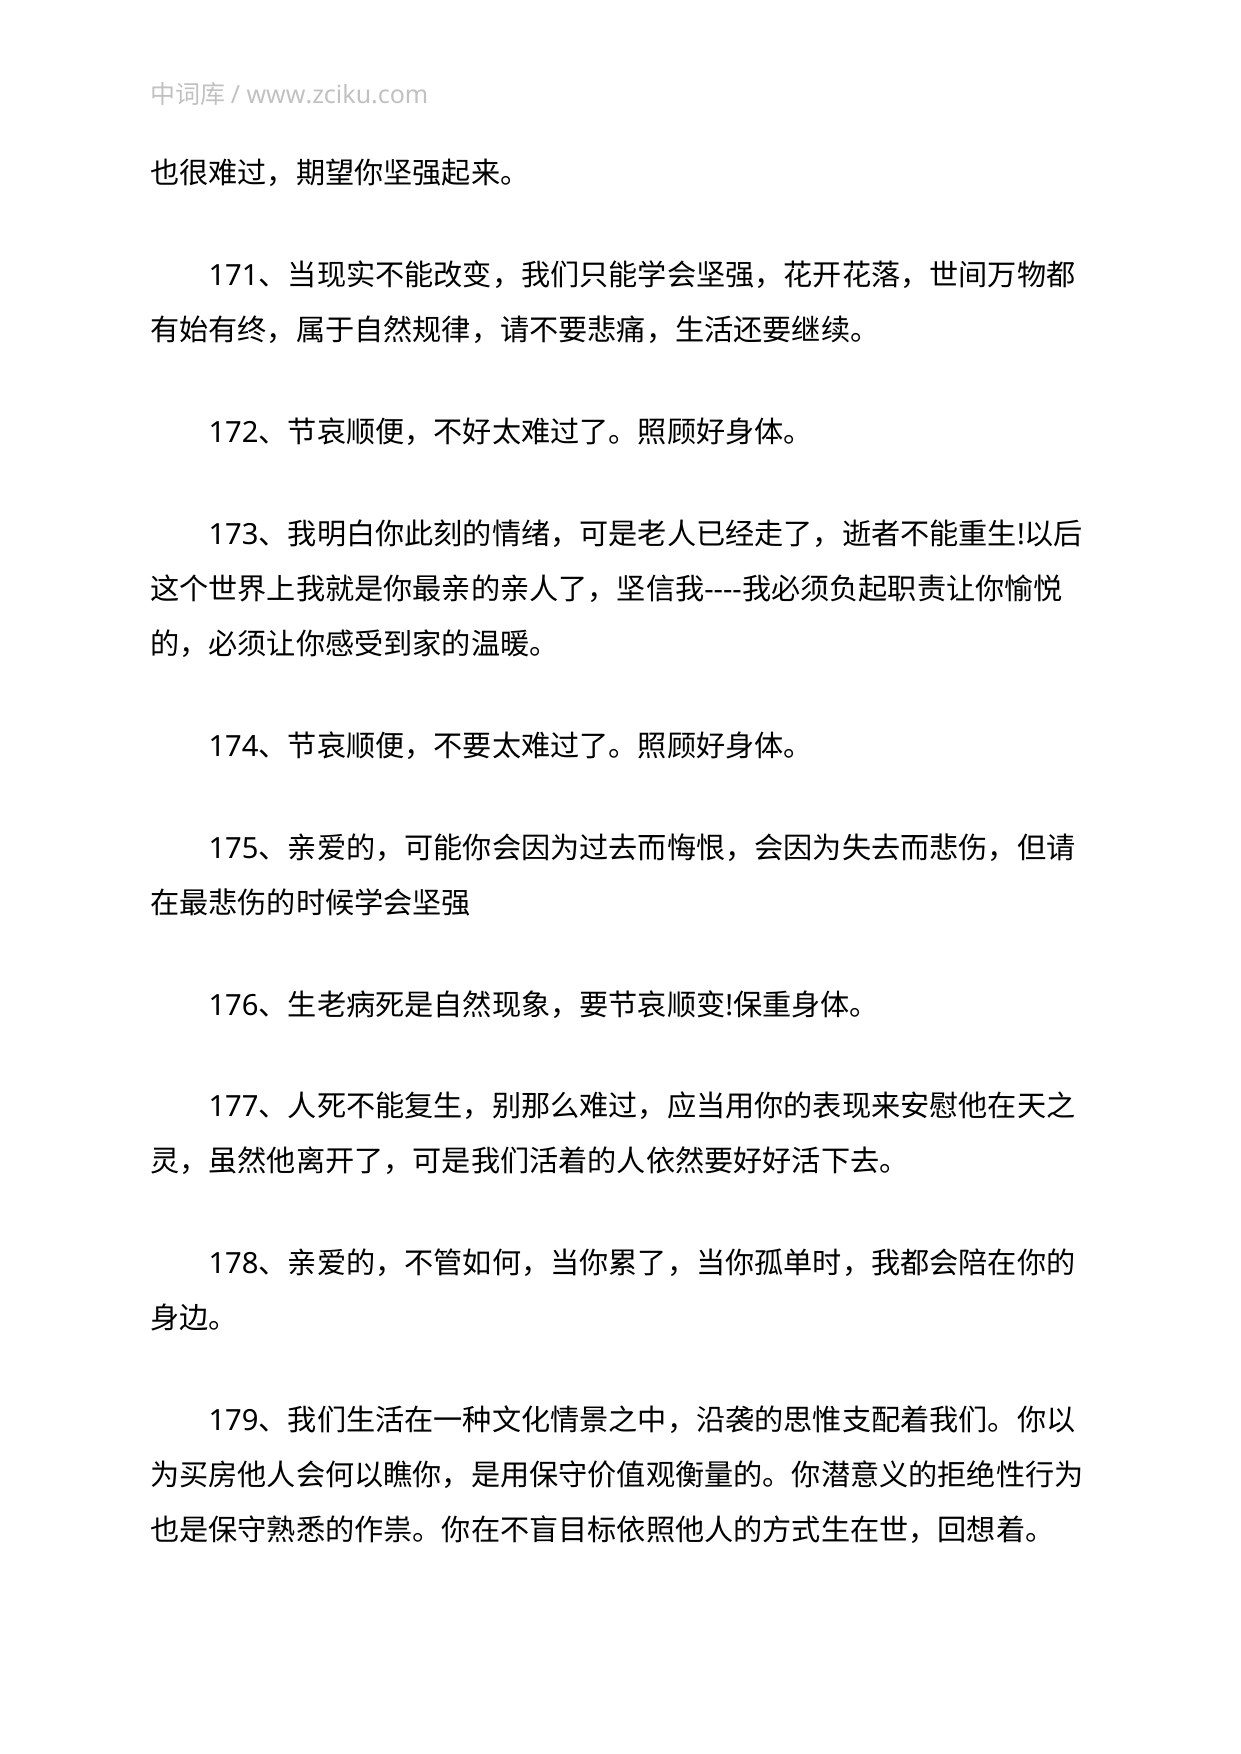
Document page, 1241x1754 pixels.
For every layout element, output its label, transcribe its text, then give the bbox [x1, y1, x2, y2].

text 174、节哀顺便，不要太难过了。照顾好身体。 [150, 722, 1090, 765]
text 177、人死不能复生，别那么难过，应当用你的表现来安慰他在天之灵，虽然他离开了，可是我们活着的人依然要好好活下去。 [150, 1083, 1090, 1180]
text 173、我明白你此刻的情绪，可是老人已经走了，逝者不能重生!以后这个世界上我就是你最亲的亲人了，坚信我----我必须负起职责让你愉悦的，必须让你感受到家的温暖。 [150, 511, 1090, 663]
text 172、节哀顺便，不好太难过了。照顾好身体。 [150, 408, 1090, 451]
text 179、我们生活在一种文化情景之中，沿袭的思惟支配着我们。你以为买房他人会何以瞧你，是用保守价值观衡量的。你潜意义的拒绝性行为也是保守熟悉的作祟。你在不盲目标依照他人的方式生在世，回想着。 [150, 1397, 1090, 1549]
text 176、生老病死是自然现象，要节哀顺变!保重身体。 [150, 981, 1090, 1023]
text 171、当现实不能改变，我们只能学会坚强，花开花落，世间万物都有始有终，属于自然规律，请不要悲痛，生活还要继续。 [150, 252, 1090, 349]
text 175、亲爱的，可能你会因为过去而悔恨，会因为失去而悲伤，但请在最悲伤的时候学会坚强 [150, 824, 1090, 922]
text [150, 150, 1090, 192]
text 178、亲爱的，不管如何，当你累了，当你孤单时，我都会陪在你的身边。 [150, 1240, 1090, 1337]
